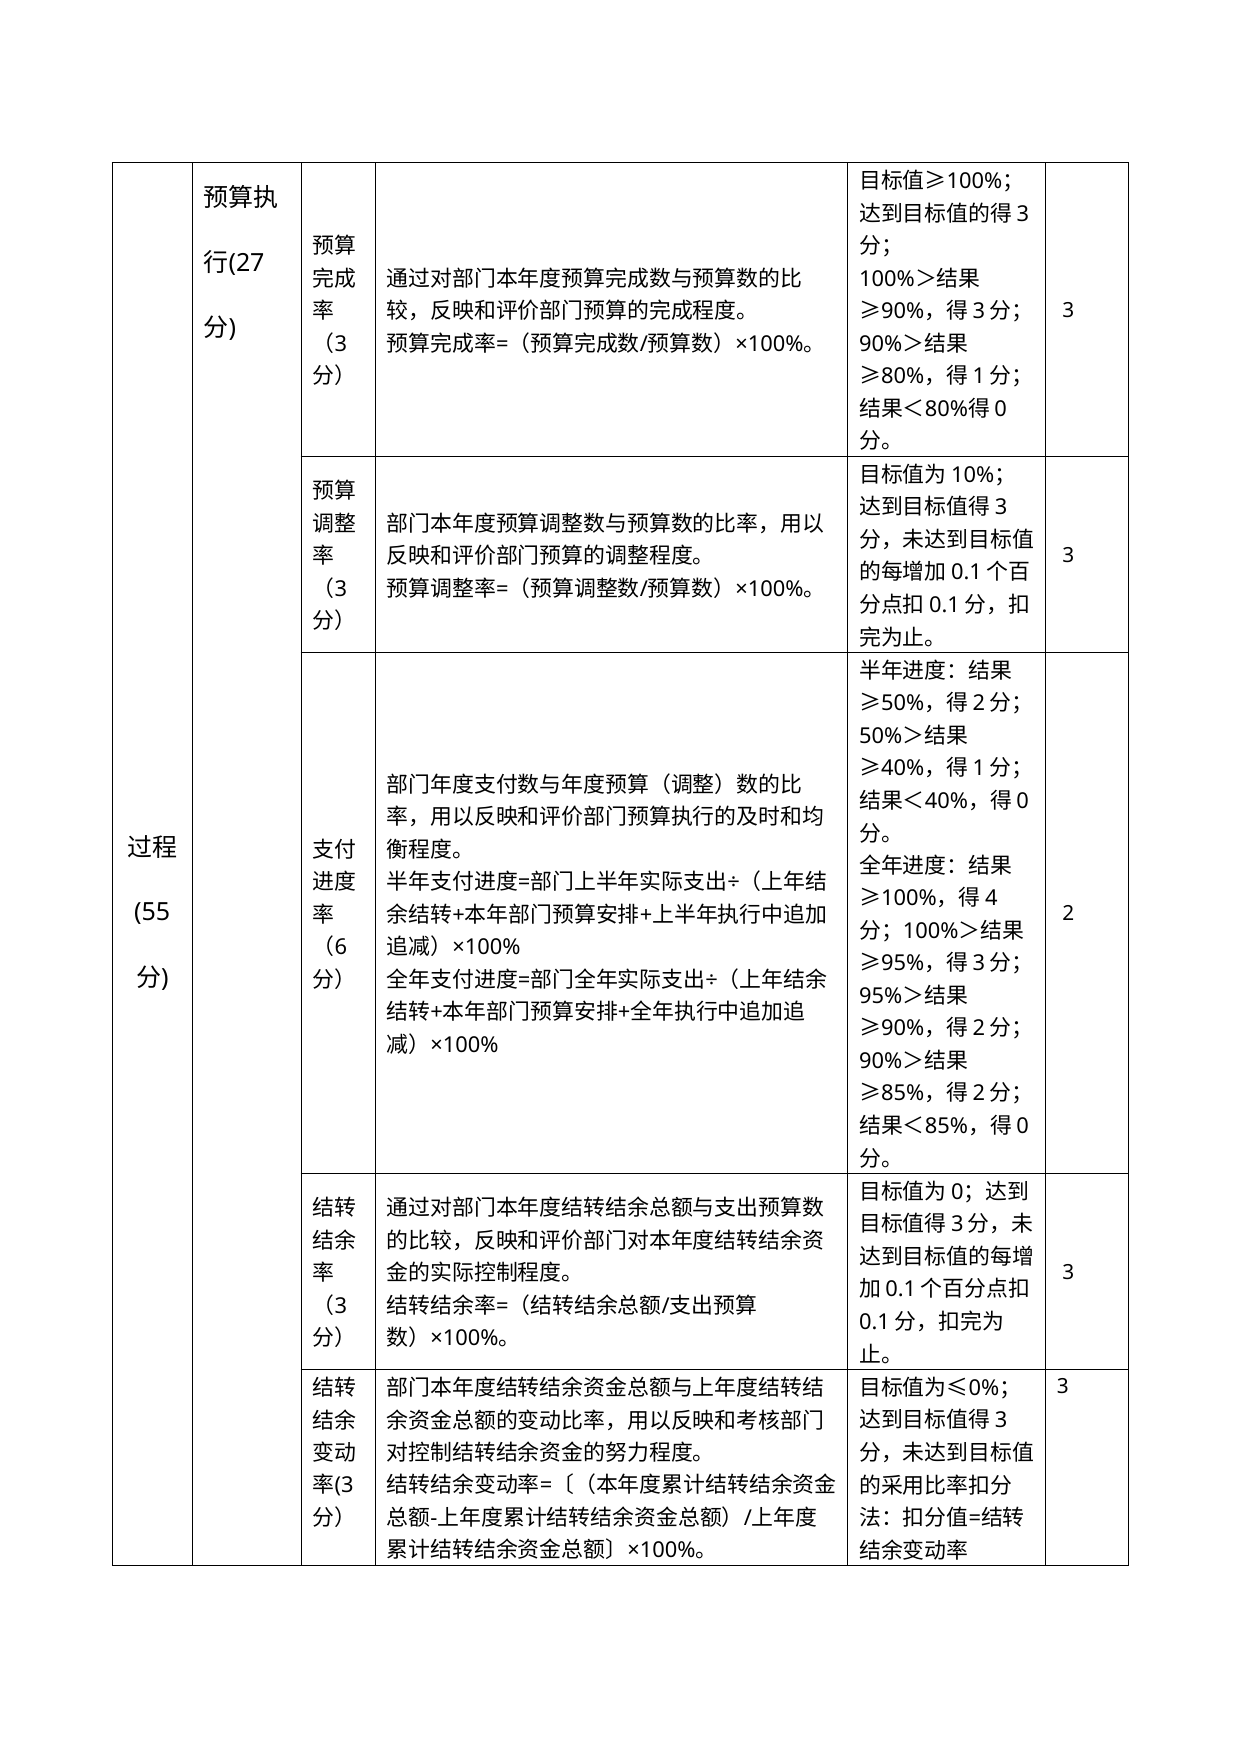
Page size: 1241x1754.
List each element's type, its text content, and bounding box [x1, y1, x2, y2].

table_cell 通过对部门本年度结转结余总额与支出预算数的比较，反映和评价部门对本年度结转结余资金的实际控制程度。 结转结余率=（结转结余总额/支出预算数）×100%。 [376, 1174, 847, 1369]
table_cell 目标值为10%；达到目标值得3分，未达到目标值的每增加0.1个百分点扣0.1分，扣完为止。 [848, 457, 1045, 652]
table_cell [848, 1370, 1045, 1565]
table_cell 预算完成率（3分） [302, 163, 375, 456]
table_cell 3 [1046, 457, 1128, 652]
table_cell 半年进度：结果≥50%，得2分；50%＞结果≥40%，得1分；结果＜40%，得0分。 全年进度：结果≥100%，得4分；100%＞结果≥95%，得3分；95%＞结果≥90%，得2分；90%＞结果≥85%，得2分；结果＜85%，得0分。 [848, 653, 1045, 1173]
table_cell 3 [1046, 1174, 1128, 1369]
table_cell 部门本年度预算调整数与预算数的比率，用以反映和评价部门预算的调整程度。 预算调整率=（预算调整数/预算数）×100%。 [376, 457, 847, 652]
table_cell 目标值为0；达到目标值得3分，未达到目标值的每增加0.1个百分点扣0.1分，扣完为止。 [848, 1174, 1045, 1369]
table_cell 部门年度支付数与年度预算（调整）数的比率，用以反映和评价部门预算执行的及时和均衡程度。 半年支付进度=部门上半年实际支出÷（上年结余结转+本年部门预算安排+上半年执行中追加追减）×100% 全年支付进度=部门全年实际支出÷（上年结余结转+本年部门预算安排+全年执行中追加追减）×100% [376, 653, 847, 1173]
table_cell 结转结余率（3分） [302, 1174, 375, 1369]
table_cell 预算执行(27分) [193, 163, 301, 1565]
table_cell 支付进度率（6分） [302, 653, 375, 1173]
table_cell 3 [1046, 163, 1128, 456]
table_cell 2 [1046, 653, 1128, 1173]
table_cell 通过对部门本年度预算完成数与预算数的比较，反映和评价部门预算的完成程度。 预算完成率=（预算完成数/预算数）×100%。 [376, 163, 847, 456]
table_cell 过程(55分) [113, 163, 192, 1565]
table_cell 3 [1046, 1370, 1128, 1565]
table_cell 结转结余变动率(3分） [302, 1370, 375, 1565]
table_cell 目标值≥100%； 达到目标值的得3分； 100%＞结果≥90%，得3分； 90%＞结果≥80%，得1分； 结果＜80%得0分。 [848, 163, 1045, 456]
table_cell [376, 1370, 847, 1565]
table_cell 预算调整率（3分） [302, 457, 375, 652]
